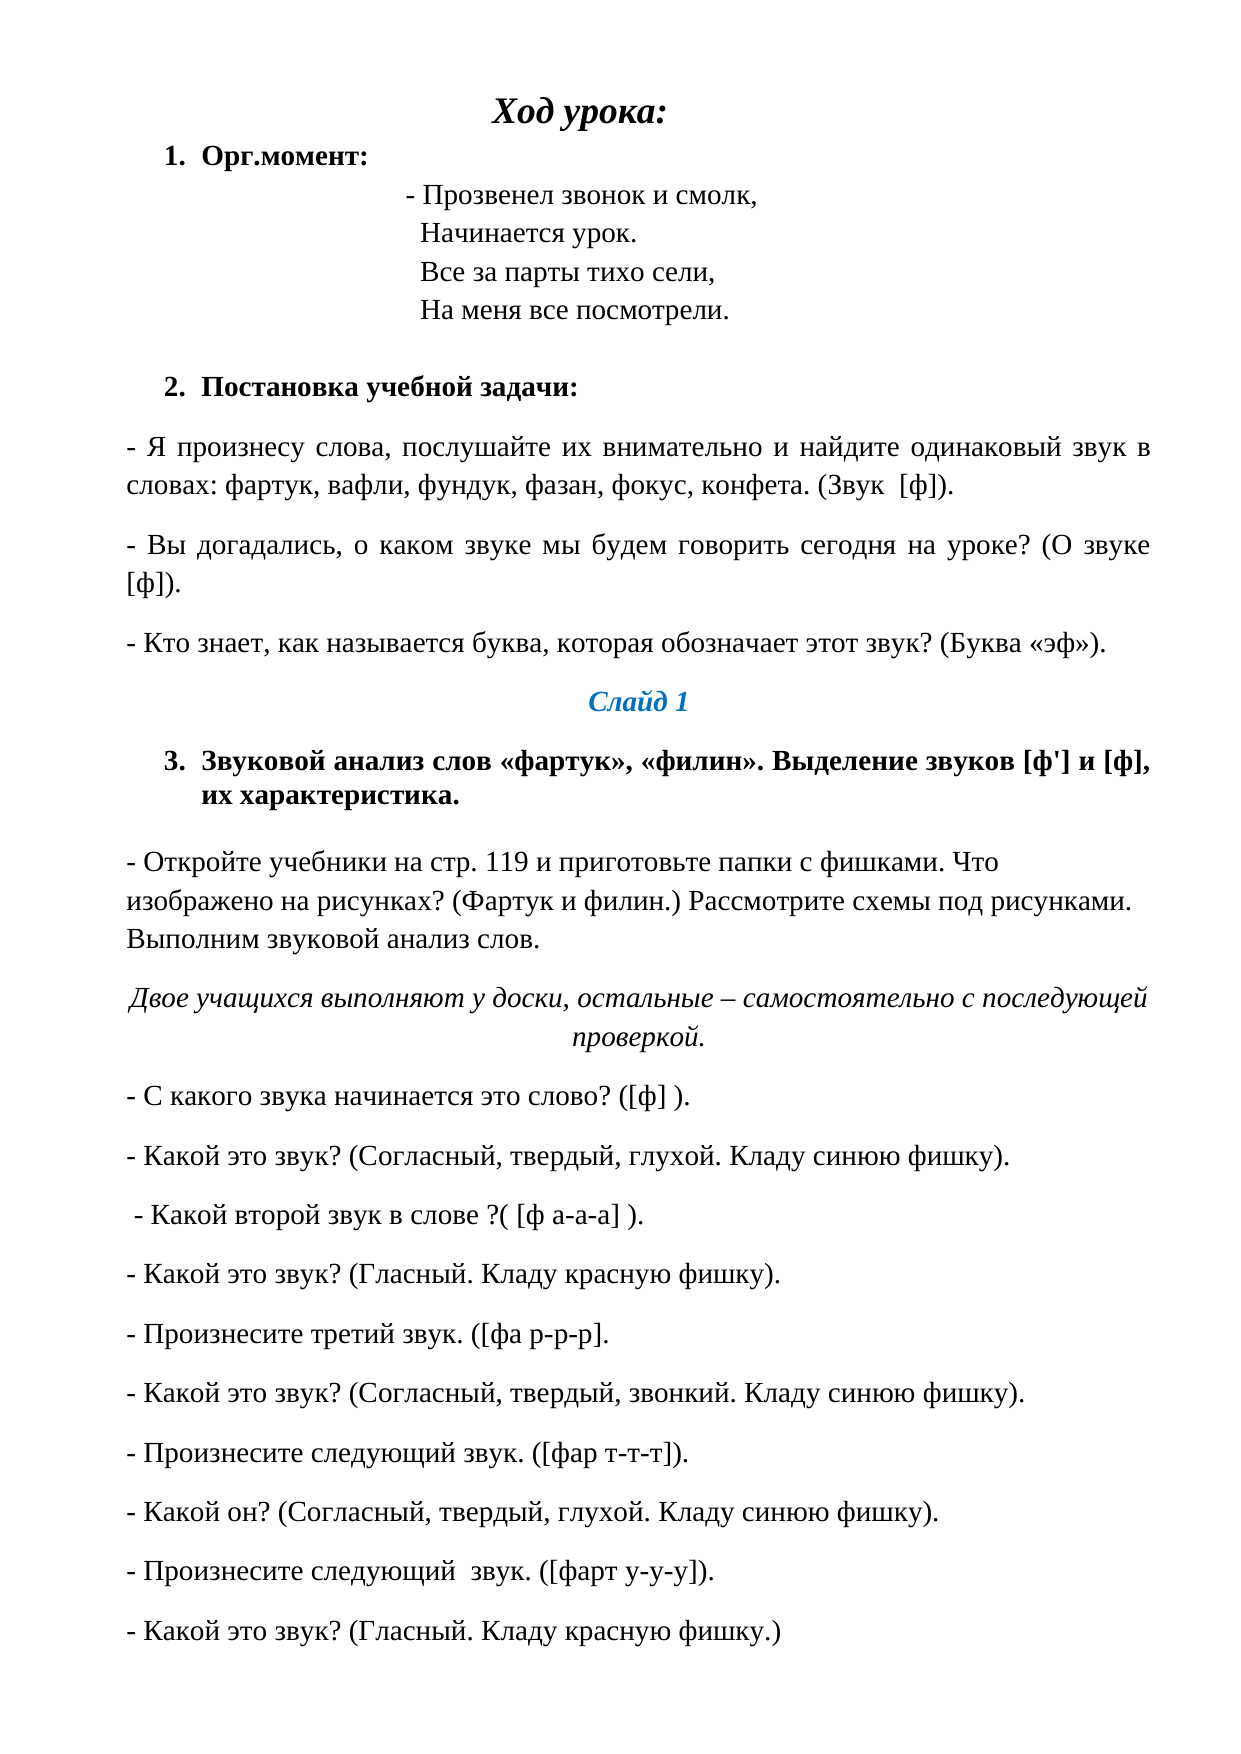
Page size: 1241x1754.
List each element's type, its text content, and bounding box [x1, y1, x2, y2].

text - С какого звука начинается это слово? ([ф] ). [126, 1078, 1152, 1112]
text - Я произнесу слова, послушайте их внимательно и найдите одинаковый звук в словах: фартук, вафли, фундук, фазан, фокус, конфета. (Звук [ф]). [126, 429, 1152, 501]
list - Прозвенел звонок и смолк, [201, 177, 1152, 210]
text Двое учащихся выполняют у доски, остальные – самостоятельно с последующей проверкой. [126, 981, 1152, 1053]
list Постановка учебной задачи: [164, 369, 1152, 403]
text - Произнесите третий звук. ([фа р-р-р]. [126, 1316, 1152, 1349]
list Все за парты тихо сели, [201, 254, 1152, 287]
text - Откройте учебники на стр. 119 и приготовьте папки с фишками. Что изображено на рисунках? (Фартук и филин.) Рассмотрите схемы под рисунками. Выполним звуковой анализ слов. [126, 844, 1152, 955]
text - Какой это звук? (Согласный, твердый, звонкий. Кладу синюю фишку). [126, 1375, 1152, 1409]
text - Какой это звук? (Гласный. Кладу красную фишку.) [126, 1613, 1152, 1646]
text - Произнесите следующий звук. ([фар т-т-т]). [126, 1435, 1152, 1468]
list Ход урока: [164, 89, 1152, 132]
text - Какой это звук? (Согласный, твердый, глухой. Кладу синюю фишку). [126, 1138, 1152, 1171]
text - Какой это звук? (Гласный. Кладу красную фишку). [126, 1257, 1152, 1290]
text Слайд 1 [126, 684, 1152, 718]
list Орг.момент: [164, 138, 1152, 172]
list На меня все посмотрели. [201, 292, 1152, 326]
text - Кто знает, как называется буква, которая обозначает этот звук? (Буква «эф»). [126, 625, 1152, 658]
list Звуковой анализ слов «фартук», «филин». Выделение звуков [ф'] и [ф], их характеристика. [164, 743, 1152, 811]
text - Какой он? (Согласный, твердый, глухой. Кладу синюю фишку). [126, 1494, 1152, 1528]
text - Вы догадались, о каком звуке мы будем говорить сегодня на уроке? (О звуке [ф]). [126, 527, 1152, 599]
text - Произнесите следующий звук. ([фарт у-у-у]). [126, 1553, 1152, 1587]
text - Какой второй звук в слове ?( [ф а-а-а] ). [126, 1197, 1152, 1231]
list Начинается урок. [201, 215, 1152, 249]
